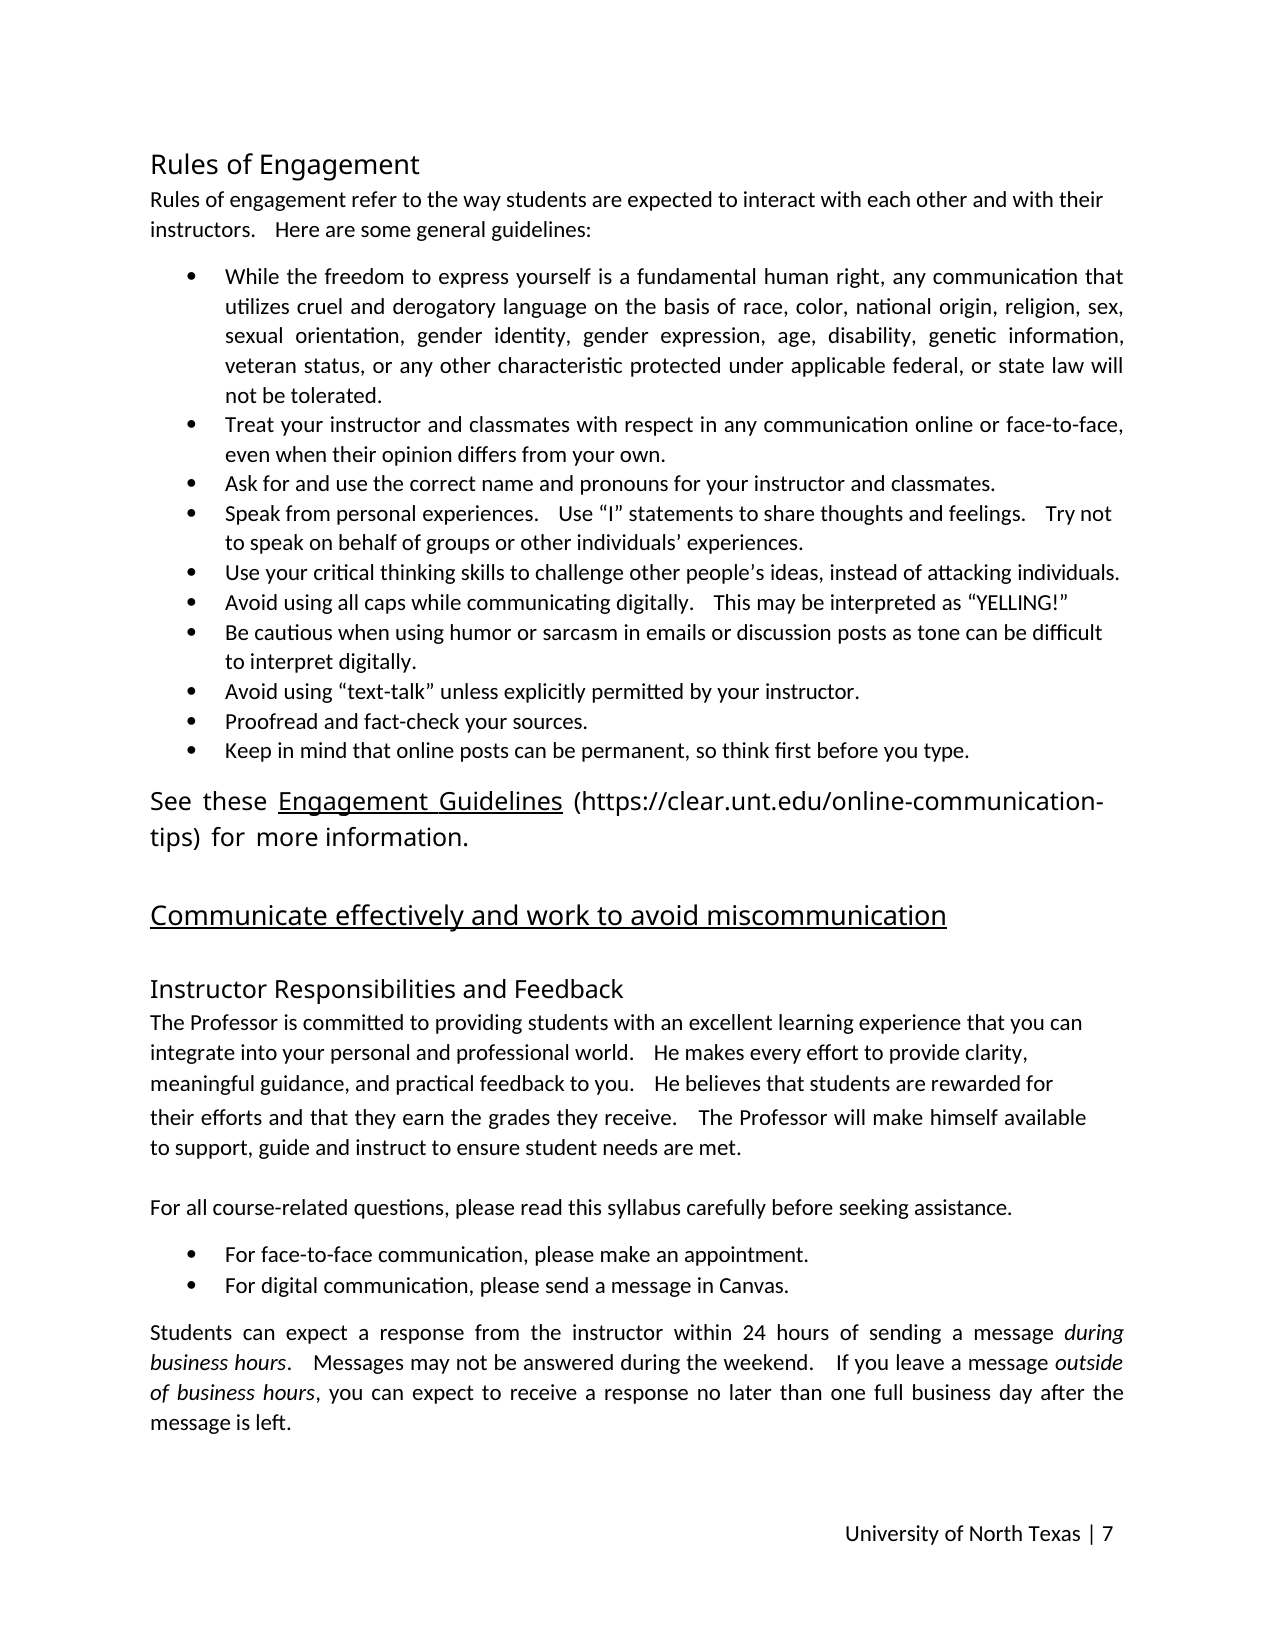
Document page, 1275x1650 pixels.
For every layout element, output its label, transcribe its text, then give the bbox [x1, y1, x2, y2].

text See these Engagement Guidelines (https://clear.unt.edu/online-communication-tips) for more information. [150, 783, 1129, 854]
subtitle Instructor Responsibilities and Feedback [150, 972, 1137, 1006]
list Treat your instructor and classmates with respect in any communication online or face-to-face, even when their opinion differs from your own. [187, 411, 1126, 468]
text their efforts and that they earn the grades they receive. The Professor will make himself available to support, guide and instruct to ensure student needs are met. [150, 1103, 1087, 1161]
list Ask for and use the correct name and pronouns for your instructor and classmates. [187, 469, 1137, 497]
list Be cautious when using humor or sarcasm in emails or discussion posts as tone can be difficult to interpret digitally. [187, 618, 1125, 675]
text Rules of Engagement [150, 146, 1137, 183]
subtitle Communicate effectively and work to avoid miscommunication [150, 896, 1137, 933]
list Use your critical thinking skills to challenge other people’s ideas, instead of attacking individuals. [187, 558, 1137, 586]
list While the freedom to express yourself is a fundamental human right, any communication that utilizes cruel and derogatory language on the basis of race, color, national origin, religion, sex, sexual orientation, gender identity, gender expression, age, disability, genetic information, veteran status, or any other characteristic protected under applicable federal, or state law will not be tolerated. [187, 262, 1126, 409]
list Avoid using “text-talk” unless explicitly permitted by your instructor. [187, 677, 1137, 705]
list Keep in mind that online posts can be permanent, so think first before you type. [187, 737, 1137, 765]
list For face-to-face communication, please make an appointment. [187, 1241, 1137, 1269]
list Speak from personal experiences. Use “I” statements to share thoughts and feelings. Try not to speak on behalf of groups or other individuals’ experiences. [187, 499, 1125, 556]
list Proofread and fact-check your sources. [187, 707, 1137, 735]
text The Professor is committed to providing students with an excellent learning experience that you can integrate into your personal and professional world. He makes every effort to provide clarity, meaningful guidance, and practical feedback to you. He believes that students are rewarded for [150, 1008, 1110, 1097]
list Avoid using all caps while communicating digitally. This may be interpreted as “YELLING!” [187, 588, 1137, 616]
text Rules of engagement refer to the way students are expected to interact with each other and with their instructors. Here are some general guidelines: [150, 185, 1129, 243]
text Students can expect a response from the instructor within 24 hours of sending a message during business hours. Messages may not be answered during the weekend. If you leave a message outside of business hours, you can expect to receive a response no later than one full business day after the message is left. [150, 1318, 1126, 1436]
list For digital communication, please send a message in Canvas. [187, 1271, 1137, 1299]
text For all course-related questions, please read this syllabus carefully before seeking assistance. [150, 1193, 1137, 1222]
